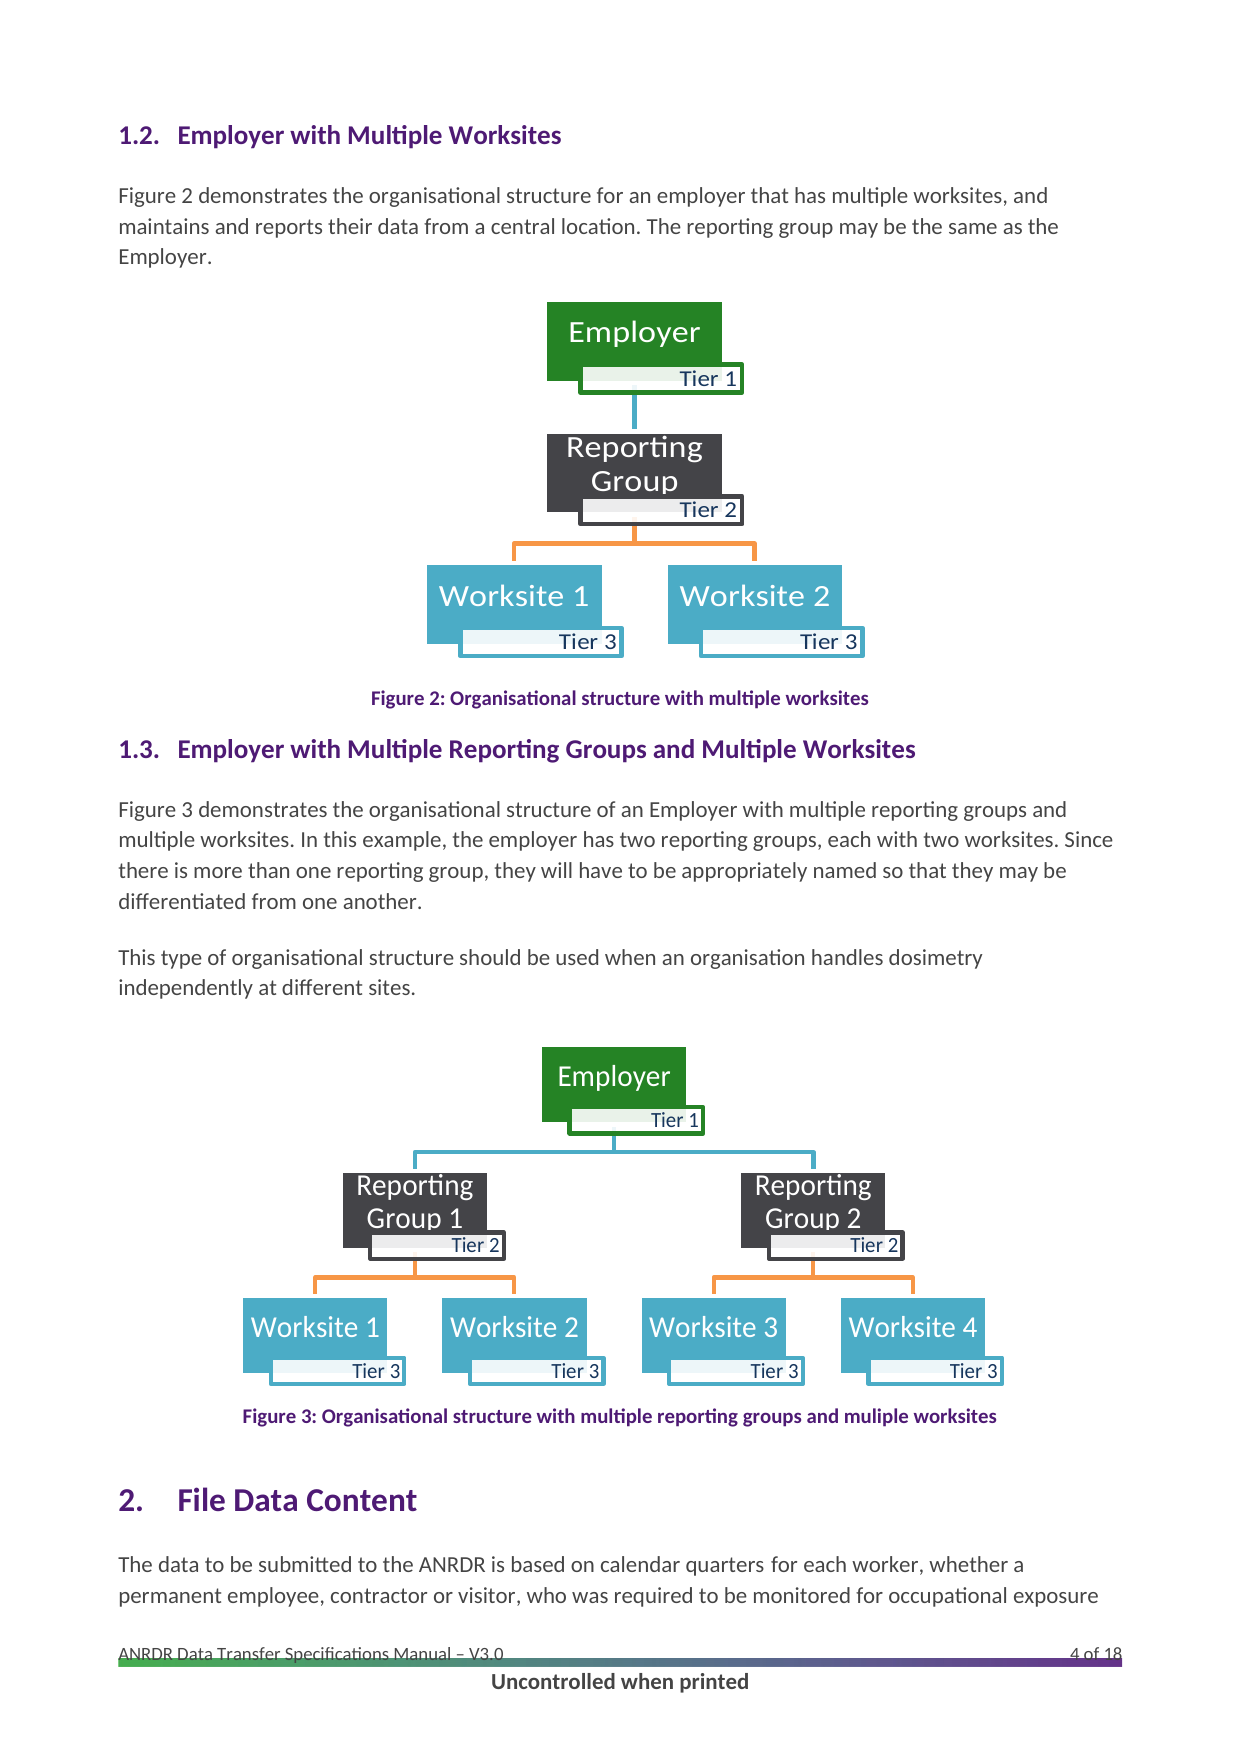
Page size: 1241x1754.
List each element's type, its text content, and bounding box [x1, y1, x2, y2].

subtitle Employer with Multiple Worksites [118, 118, 1122, 151]
text Figure 2: Organisational structure with multiple worksites [118, 686, 1122, 711]
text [118, 1550, 1122, 1609]
text Figure 2 demonstrates the organisational structure for an employer that has multiple worksites, and maintains and reports their data from a central location. The reporting group may be the same as the Employer. [118, 181, 1122, 271]
text Figure 3 demonstrates the organisational structure of an Employer with multiple reporting groups and multiple worksites. In this example, the employer has two reporting groups, each with two worksites. Since there is more than one reporting group, they will have to be appropriately named so that they may be differentiated from one another. [118, 795, 1122, 915]
subtitle Employer with Multiple Reporting Groups and Multiple Worksites [118, 732, 1122, 765]
text Figure 3: Organisational structure with multiple reporting groups and muliple worksites [118, 1403, 1122, 1428]
text This type of organisational structure should be used when an organisation handles dosimetry independently at different sites. [118, 943, 1122, 1001]
subtitle File Data Content [118, 1478, 1122, 1519]
picture [118, 1658, 1123, 1667]
